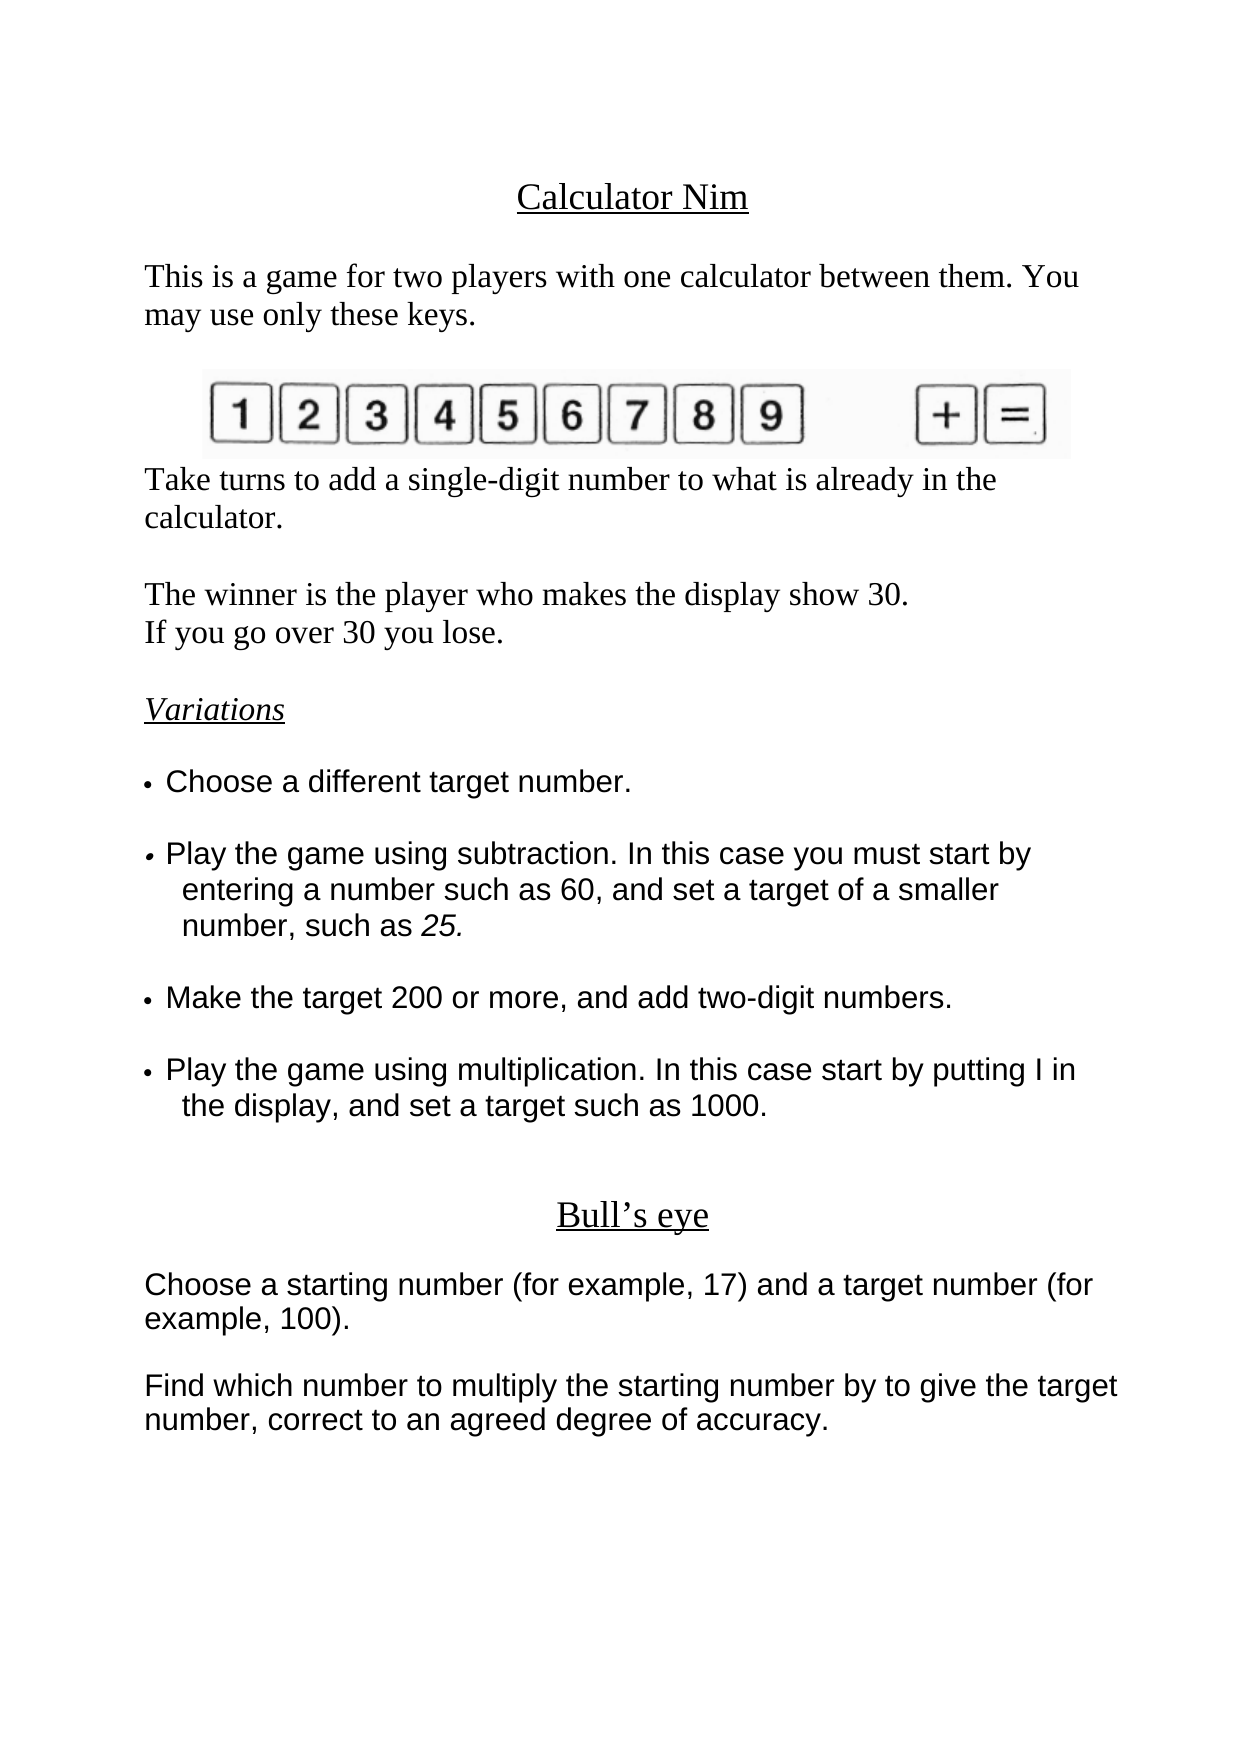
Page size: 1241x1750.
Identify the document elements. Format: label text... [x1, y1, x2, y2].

text This is a game for two players with one calculator between them. You may use only these keys. [144, 256, 1121, 333]
text If you go over 30 you lose. [144, 612, 1121, 651]
text Find which number to multiply the starting number by to give the target number, correct to an agreed degree of accuracy. [144, 1370, 1121, 1437]
text Choose a starting number (for example, 17) and a target number (for example, 100). [144, 1269, 1121, 1336]
picture [202, 369, 1071, 459]
text Bull’s eye [144, 1192, 1121, 1235]
text Calculator Nim [144, 175, 1121, 218]
text Variations [144, 689, 1121, 727]
list Play the game using multiplication. In this case start by putting I in the display, and set a target such as 1000. [144, 1051, 1121, 1122]
text The winner is the player who makes the display show 30. [144, 574, 1121, 612]
list Make the target 200 or more, and add two-digit numbers. [144, 979, 1121, 1015]
list Choose a different target number. [144, 763, 1121, 799]
list Play the game using subtraction. In this case you must start by entering a number such as 60, and set a target of a smaller number, such as 25. [144, 835, 1121, 943]
